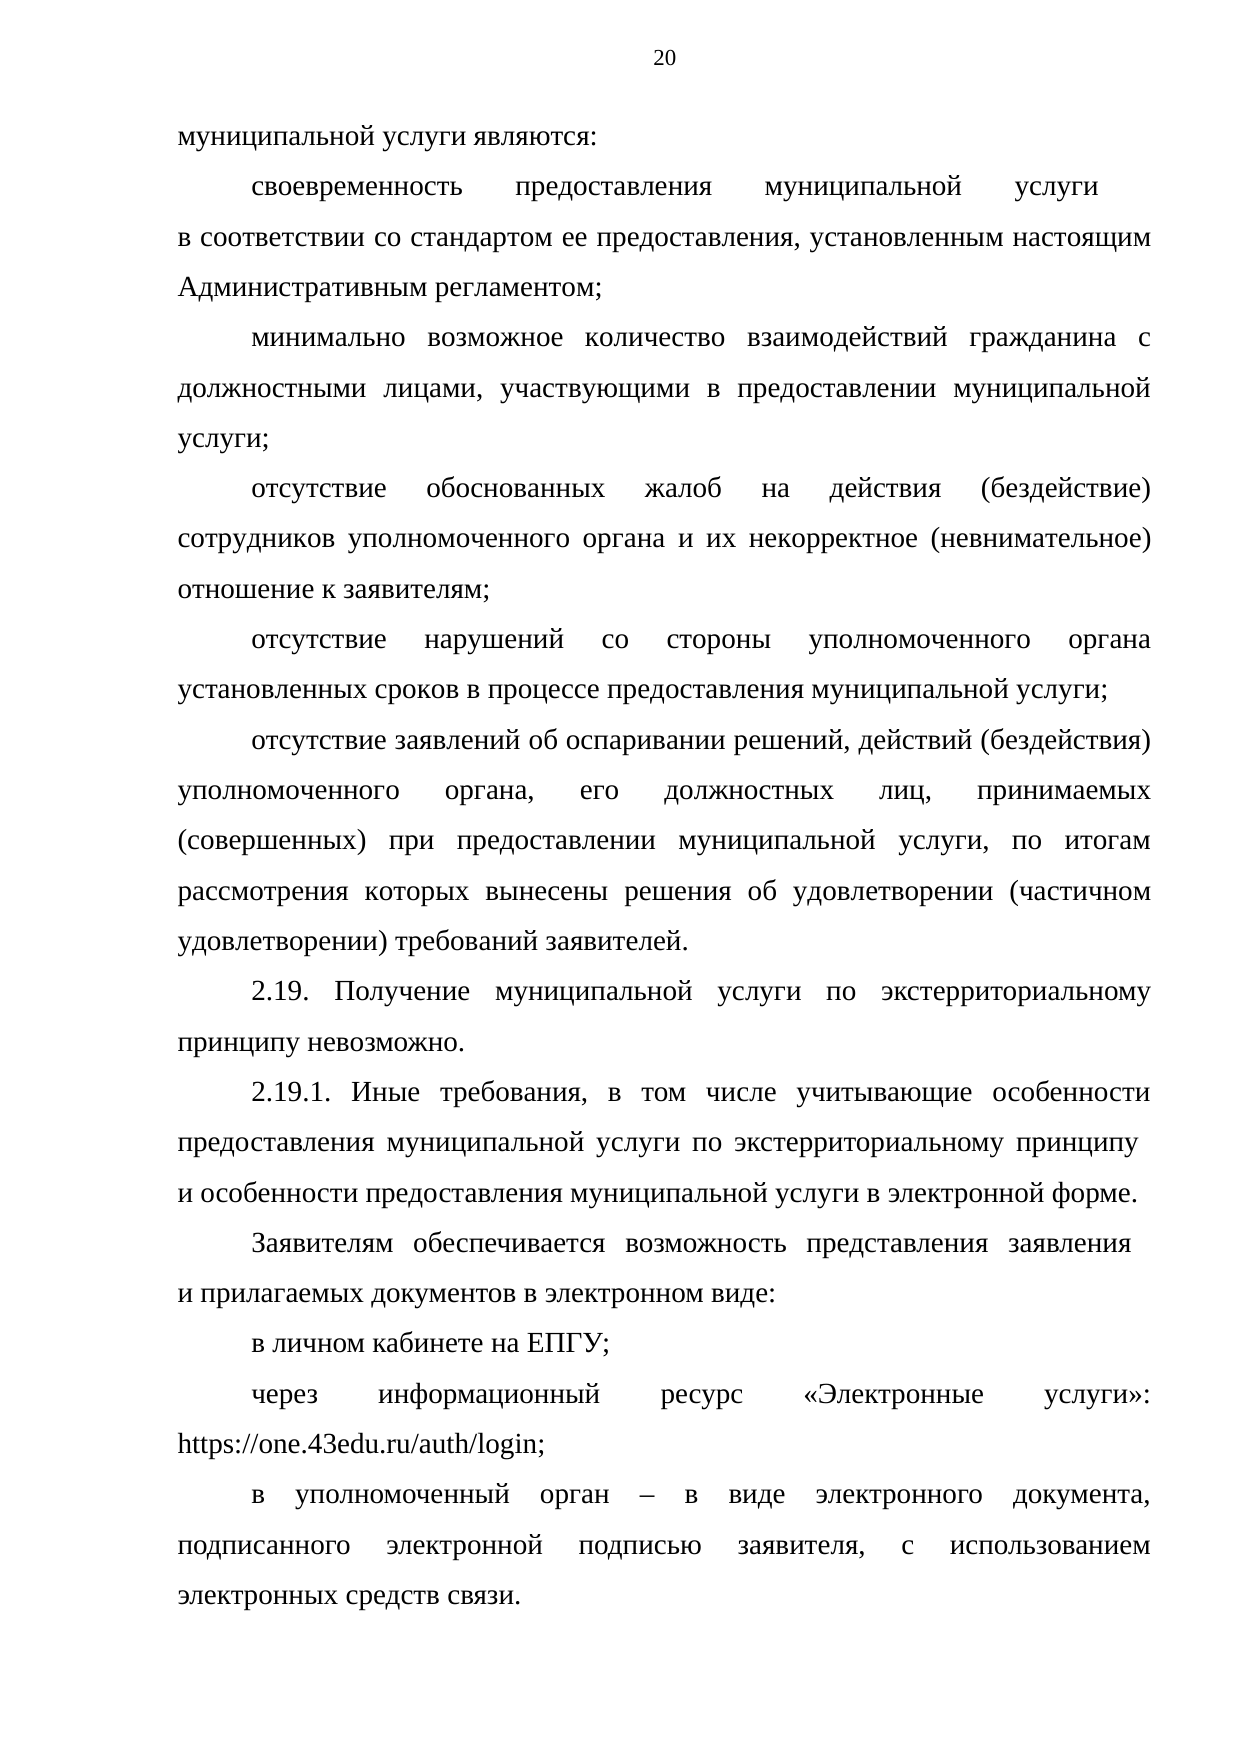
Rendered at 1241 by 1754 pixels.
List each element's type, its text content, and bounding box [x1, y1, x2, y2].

text в уполномоченный орган – в виде электронного документа, подписанного электронной подписью заявителя, с использованием электронных средств связи. [177, 1477, 1152, 1611]
text минимально возможное количество взаимодействий гражданина с должностными лицами, участвующими в предоставлении муниципальной услуги; [177, 319, 1152, 453]
text Заявителям обеспечивается возможность представления заявления и прилагаемых документов в электронном виде: [177, 1225, 1152, 1309]
text отсутствие заявлений об оспаривании решений, действий (бездействия) уполномоченного органа, его должностных лиц, принимаемых (совершенных) при предоставлении муниципальной услуги, по итогам рассмотрения которых вынесены решения об удовлетворении (частичном удовлетворении) требований заявителей. [177, 722, 1152, 957]
text отсутствие нарушений со стороны уполномоченного органа установленных сроков в процессе предоставления муниципальной услуги; [177, 621, 1152, 705]
text 2.19.1. Иные требования, в том числе учитывающие особенности предоставления муниципальной услуги по экстерриториальному принципу и особенности предоставления муниципальной услуги в электронной форме. [177, 1074, 1152, 1208]
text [177, 118, 1152, 152]
text отсутствие обоснованных жалоб на действия (бездействие) сотрудников уполномоченного органа и их некорректное (невнимательное) отношение к заявителям; [177, 470, 1152, 604]
text своевременность предоставления муниципальной услуги в соответствии со стандартом ее предоставления, установленным настоящим Административным регламентом; [177, 168, 1152, 303]
text в личном кабинете на ЕПГУ; [177, 1326, 1152, 1359]
text 2.19. Получение муниципальной услуги по экстерриториальному принципу невозможно. [177, 973, 1152, 1057]
text через информационный ресурс «Электронные услуги»: https://one.43edu.ru/auth/login; [177, 1376, 1152, 1460]
